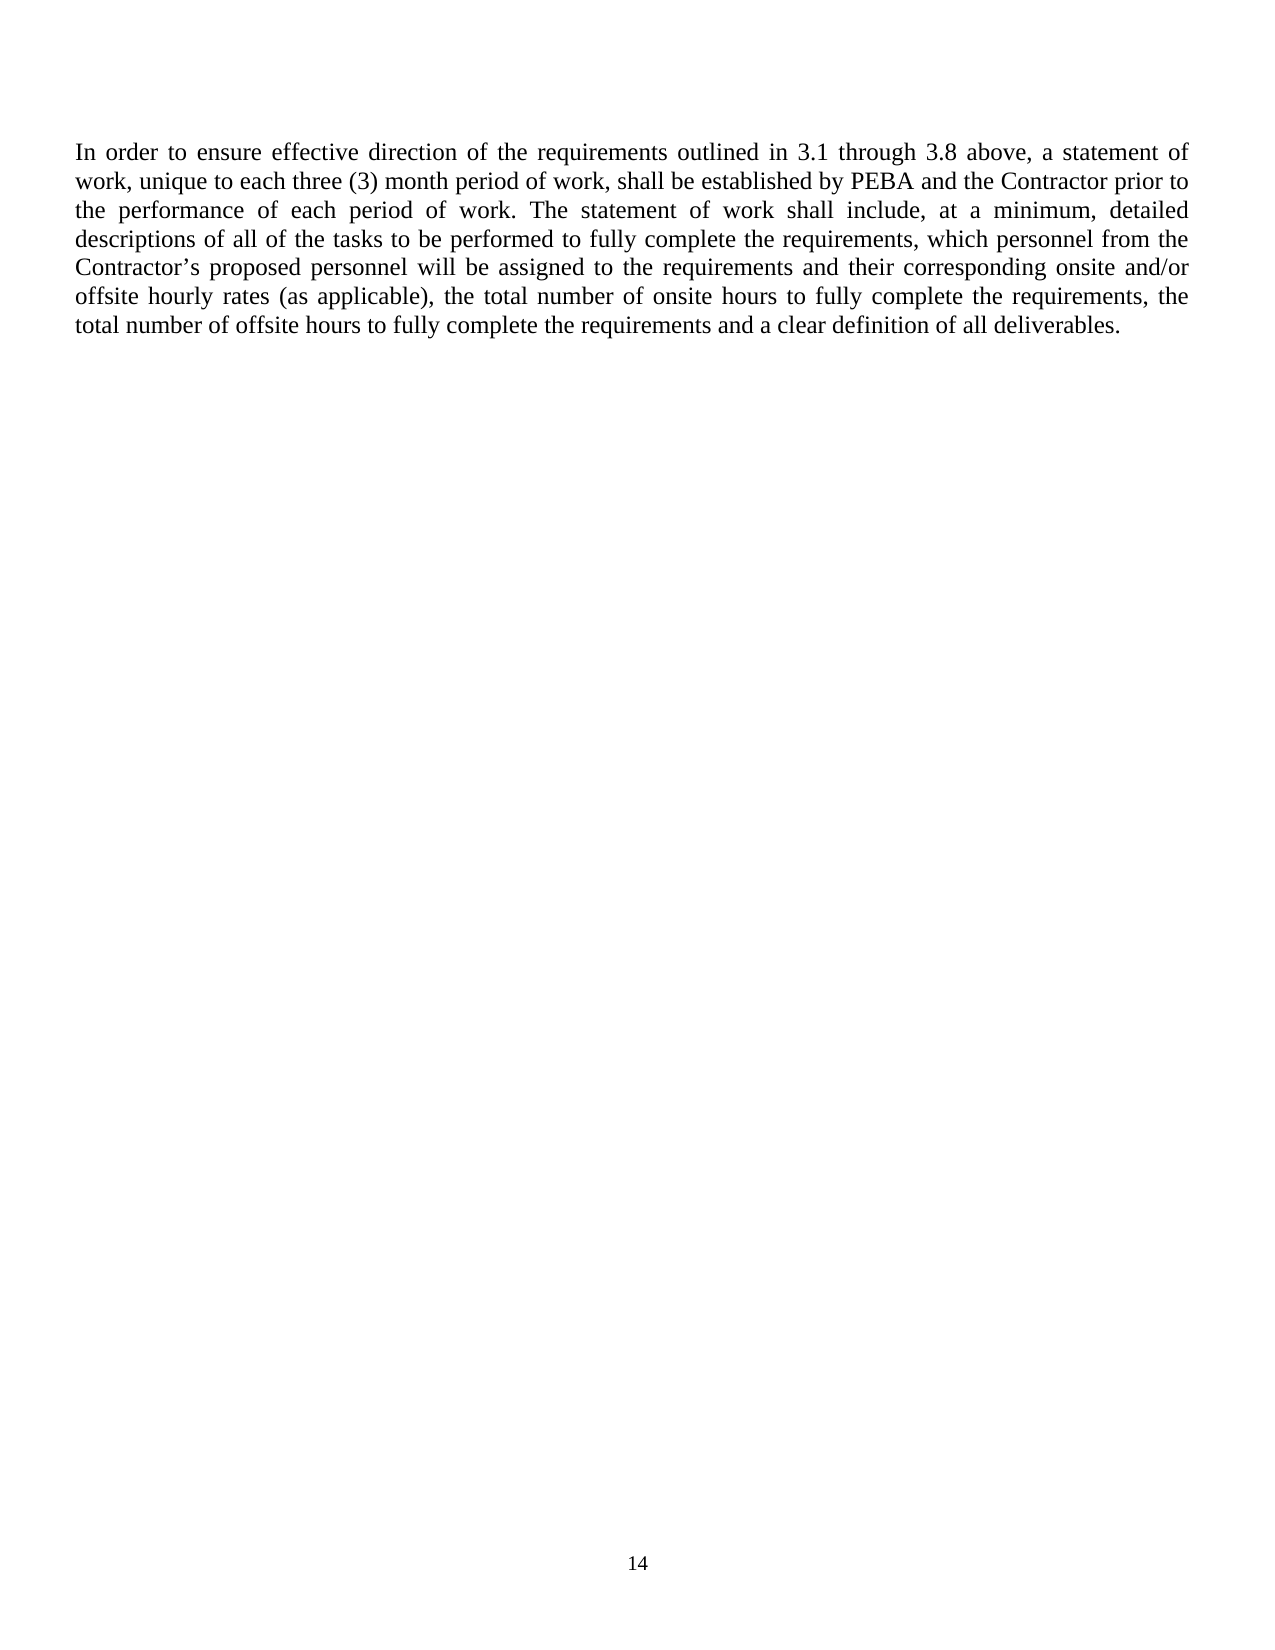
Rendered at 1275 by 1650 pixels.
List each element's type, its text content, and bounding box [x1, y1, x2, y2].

text In order to ensure effective direction of the requirements outlined in 3.1 through 3.8 above, a statement of work, unique to each three (3) month period of work, shall be established by PEBA and the Contractor prior to the performance of each period of work. The statement of work shall include, at a minimum, detailed descriptions of all of the tasks to be performed to fully complete the requirements, which personnel from the Contractor’s proposed personnel will be assigned to the requirements and their corresponding onsite and/or offsite hourly rates (as applicable), the total number of onsite hours to fully complete the requirements, the total number of offsite hours to fully complete the requirements and a clear definition of all deliverables. [75, 137, 1191, 339]
